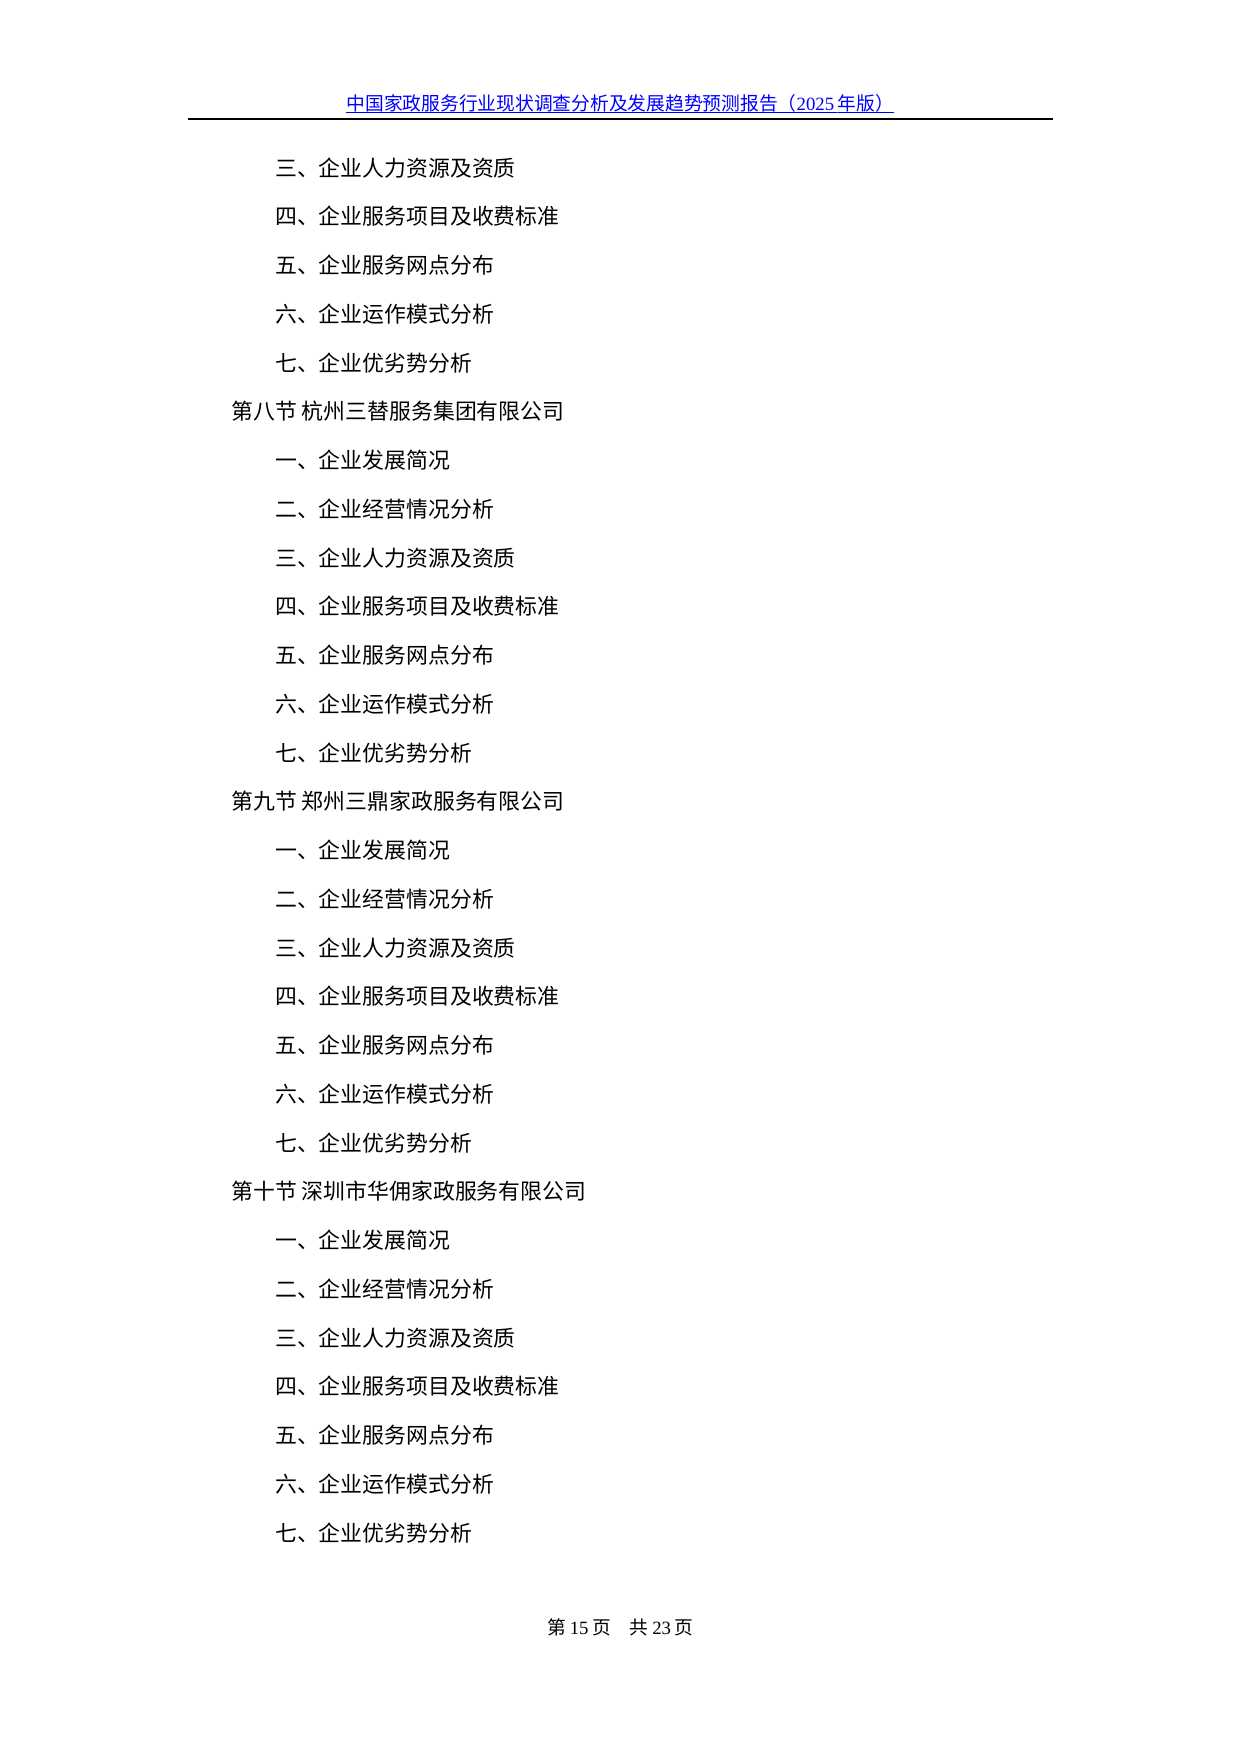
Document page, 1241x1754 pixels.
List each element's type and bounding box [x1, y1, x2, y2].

text [187, 150, 1053, 1548]
